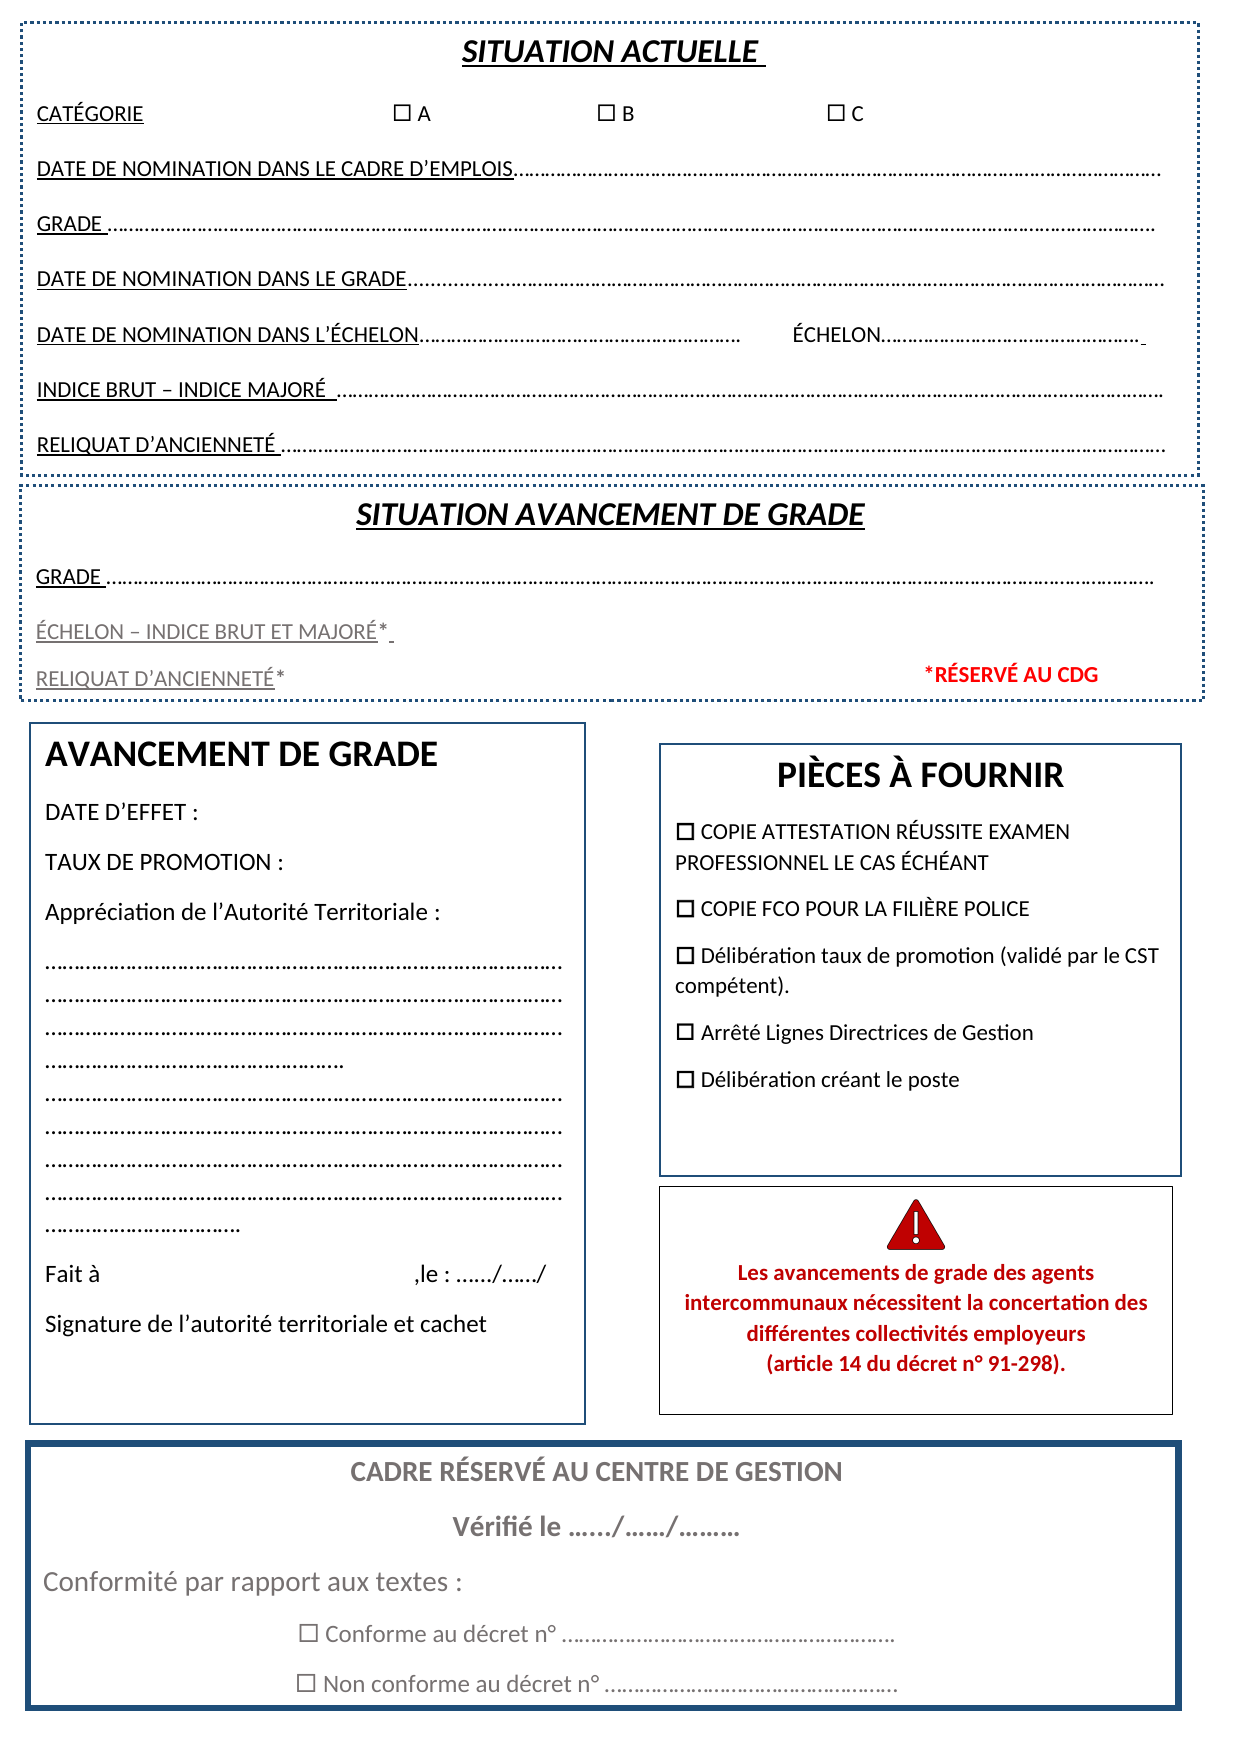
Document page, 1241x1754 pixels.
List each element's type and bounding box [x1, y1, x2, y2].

picture [885, 1193, 948, 1256]
